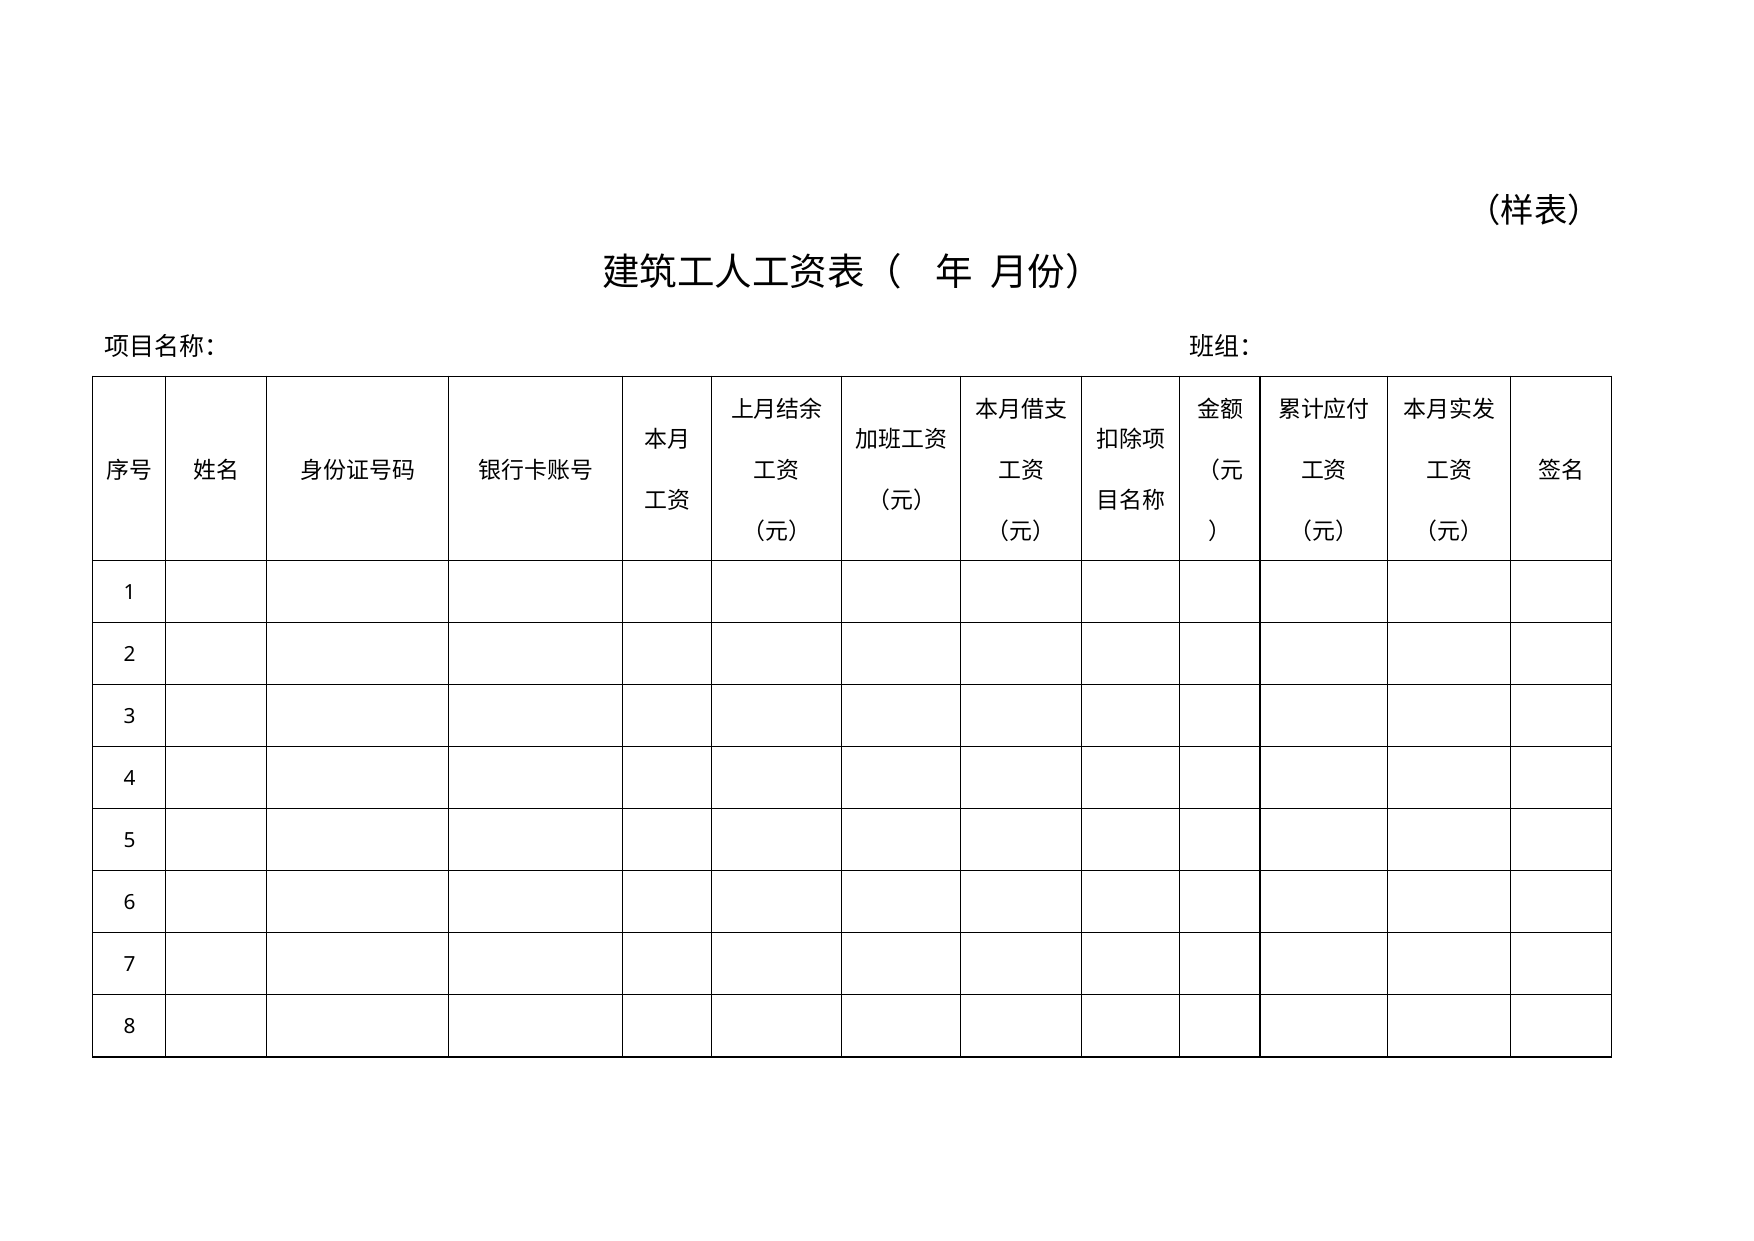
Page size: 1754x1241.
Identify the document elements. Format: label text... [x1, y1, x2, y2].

table_cell [166, 747, 266, 808]
table_cell [1388, 871, 1510, 932]
table_cell [1180, 933, 1259, 994]
table_header （样表） 建筑工人工资表（ 年 月份） [93, 162, 1612, 314]
table_cell 8 [93, 995, 165, 1056]
table_cell [1180, 871, 1259, 932]
table_cell [1388, 809, 1510, 870]
table_cell [267, 933, 448, 994]
table_cell [1180, 685, 1259, 746]
table_cell 本月实发工资（元） [1388, 377, 1510, 560]
table_cell [712, 871, 841, 932]
table_cell 扣除项目名称 [1082, 377, 1179, 560]
table_cell [449, 995, 622, 1056]
table_cell 上月结余工资（元） [712, 377, 841, 560]
table_cell [623, 809, 711, 870]
table_cell 项目名称： [93, 315, 842, 376]
table_cell 本月借支工资（元） [961, 377, 1081, 560]
table_cell [1388, 933, 1510, 994]
table_cell [1388, 561, 1510, 622]
table_cell 加班工资（元） [842, 377, 960, 560]
table_cell [1261, 623, 1387, 684]
table_cell [267, 747, 448, 808]
table_cell [1388, 995, 1510, 1056]
table_cell [166, 871, 266, 932]
table_cell [166, 933, 266, 994]
table_cell [449, 809, 622, 870]
table_cell 金额（元） [1180, 377, 1259, 560]
table_cell [166, 561, 266, 622]
table_cell [961, 995, 1081, 1056]
table_cell 6 [93, 871, 165, 932]
table_cell [1180, 995, 1259, 1056]
table_cell 姓名 [166, 377, 266, 560]
table_cell [449, 685, 622, 746]
table_cell [1511, 933, 1611, 994]
table_cell [1511, 685, 1611, 746]
table_cell [1082, 561, 1179, 622]
table_cell [449, 561, 622, 622]
table_cell [267, 995, 448, 1056]
table_cell 3 [93, 685, 165, 746]
table_cell [623, 561, 711, 622]
table_cell [1511, 561, 1611, 622]
table_cell [842, 871, 960, 932]
table_cell [1082, 685, 1179, 746]
table_cell 银行卡账号 [449, 377, 622, 560]
table_cell [1511, 623, 1611, 684]
table_cell [267, 871, 448, 932]
table_cell [1511, 995, 1611, 1056]
table_cell [961, 747, 1081, 808]
table_cell [1261, 933, 1387, 994]
table_cell [449, 623, 622, 684]
table_cell [1261, 995, 1387, 1056]
table_cell [166, 623, 266, 684]
table_cell [267, 623, 448, 684]
table_cell [1180, 809, 1259, 870]
table_cell [1180, 747, 1259, 808]
table_cell [1082, 933, 1179, 994]
table_cell [623, 623, 711, 684]
table_cell 4 [93, 747, 165, 808]
table_cell [1180, 623, 1259, 684]
table_cell 2 [93, 623, 165, 684]
table_cell [267, 685, 448, 746]
table_cell [449, 933, 622, 994]
table_cell [1261, 809, 1387, 870]
table_cell [961, 685, 1081, 746]
table_cell [1082, 747, 1179, 808]
table_cell [1082, 871, 1179, 932]
table_cell [712, 995, 841, 1056]
table_cell [1388, 685, 1510, 746]
table_cell [961, 871, 1081, 932]
table_cell [623, 747, 711, 808]
table_cell [842, 809, 960, 870]
table_cell [1082, 995, 1179, 1056]
table_cell [166, 809, 266, 870]
table_cell [1261, 871, 1387, 932]
table_cell [1511, 871, 1611, 932]
table_cell [842, 561, 960, 622]
table_cell 1 [93, 561, 165, 622]
table_cell 身份证号码 [267, 377, 448, 560]
table_cell [1082, 623, 1179, 684]
table_cell 本月工资 [623, 377, 711, 560]
table_cell [712, 623, 841, 684]
table_cell [267, 561, 448, 622]
table_cell [842, 685, 960, 746]
table_cell 序号 [93, 377, 165, 560]
table_cell [961, 561, 1081, 622]
table_cell [623, 933, 711, 994]
table_cell [1511, 747, 1611, 808]
table_cell [842, 747, 960, 808]
table_cell [842, 995, 960, 1056]
table_cell 7 [93, 933, 165, 994]
table_cell [842, 623, 960, 684]
table_cell [712, 561, 841, 622]
table_cell [166, 685, 266, 746]
table_cell [1511, 809, 1611, 870]
table_cell [1082, 809, 1179, 870]
table_cell [449, 747, 622, 808]
table_cell [1261, 685, 1387, 746]
table_cell 5 [93, 809, 165, 870]
table_cell [623, 871, 711, 932]
table_cell [623, 995, 711, 1056]
table_cell 班组： [842, 315, 1612, 376]
table_cell [712, 809, 841, 870]
table_cell [1388, 623, 1510, 684]
table_cell [1261, 561, 1387, 622]
table_cell [623, 685, 711, 746]
table_cell [842, 933, 960, 994]
table_cell 累计应付工资（元） [1261, 377, 1387, 560]
table_cell [1261, 747, 1387, 808]
table_cell [961, 623, 1081, 684]
table_cell 签名 [1511, 377, 1611, 560]
table_cell [1388, 747, 1510, 808]
table_cell [166, 995, 266, 1056]
table_cell [712, 933, 841, 994]
table_cell [712, 747, 841, 808]
table_cell [449, 871, 622, 932]
table_cell [712, 685, 841, 746]
table_cell [267, 809, 448, 870]
table_cell [961, 809, 1081, 870]
table_cell [1180, 561, 1259, 622]
table_cell [961, 933, 1081, 994]
